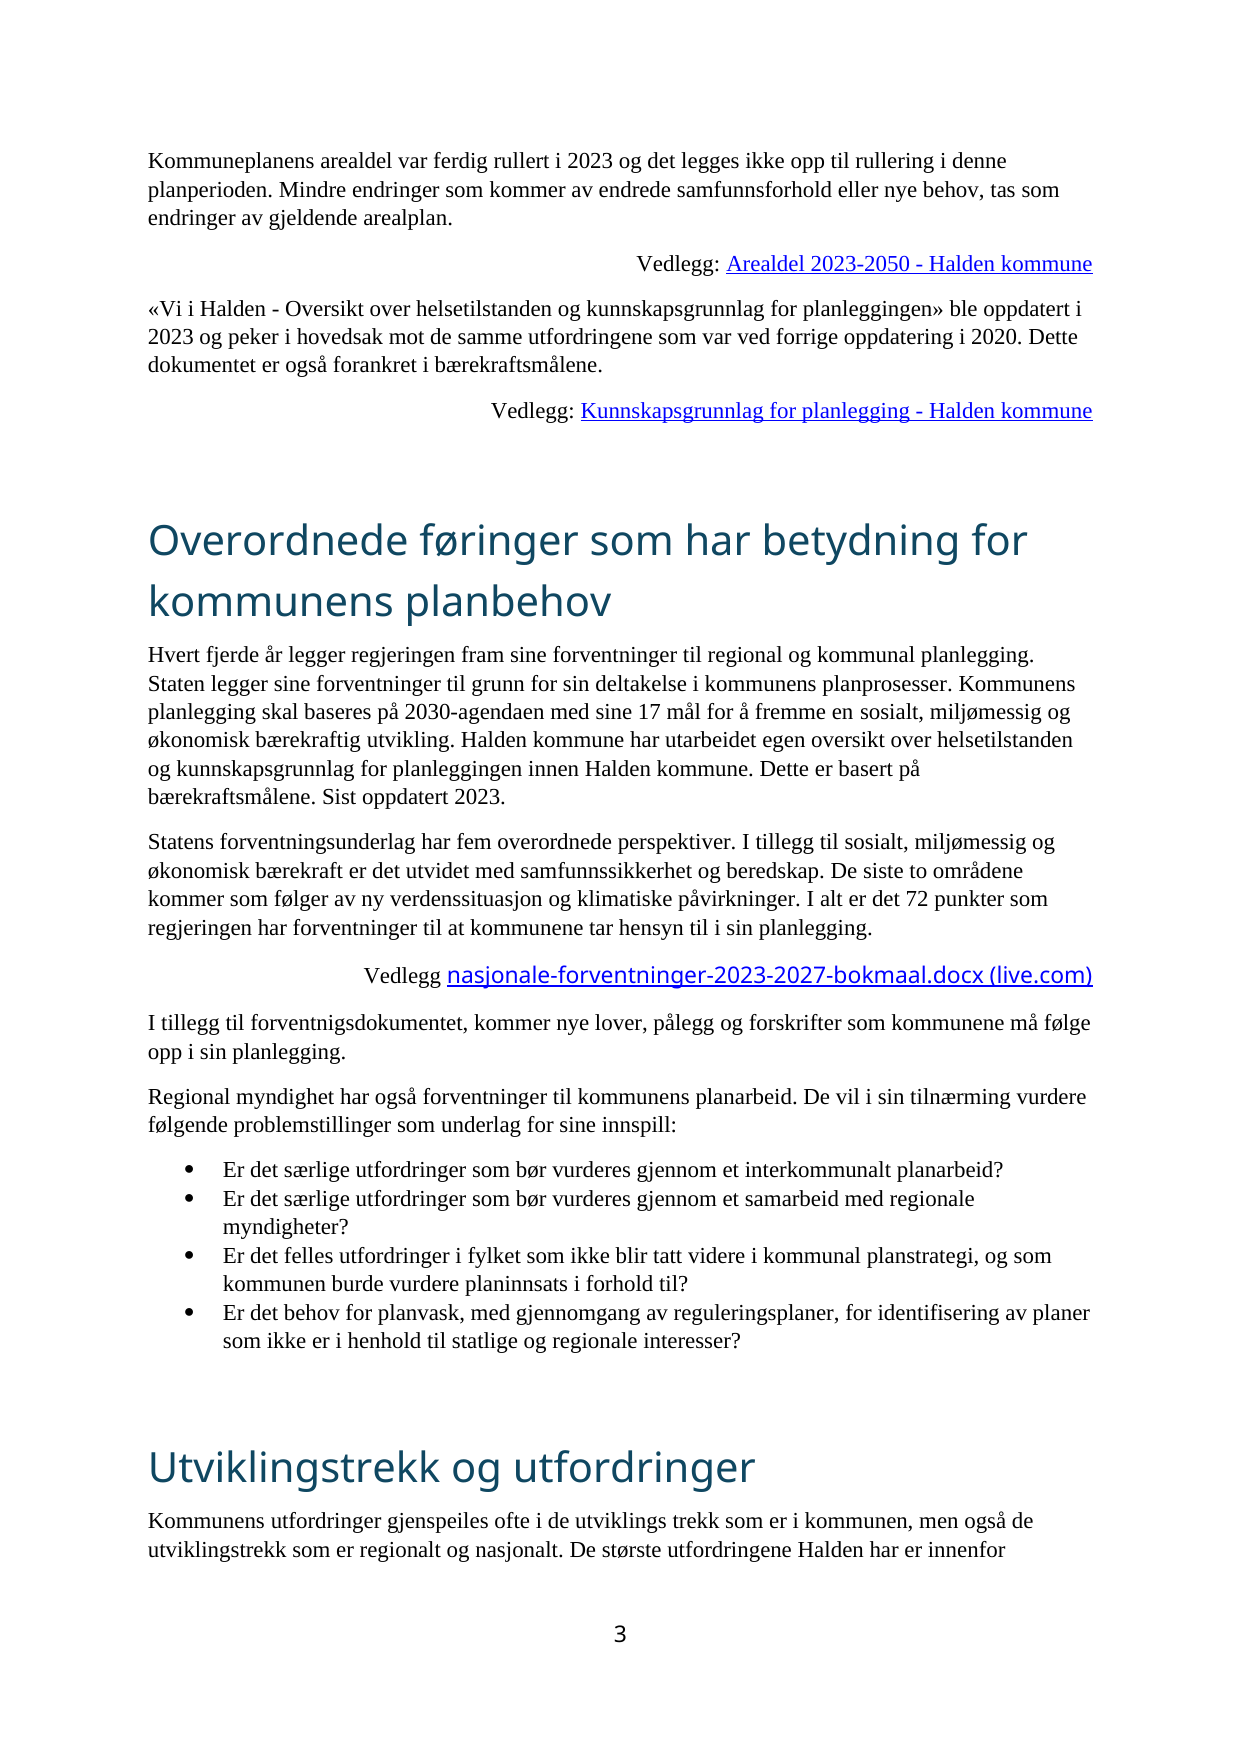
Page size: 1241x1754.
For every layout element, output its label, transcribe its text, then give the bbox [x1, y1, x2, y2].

text Hvert fjerde år legger regjeringen fram sine forventninger til regional og kommunal planlegging. Staten legger sine forventninger til grunn for sin deltakelse i kommunens planprosesser. Kommunens planlegging skal baseres på 2030-agendaen med sine 17 mål for å fremme en sosialt, miljømessig og økonomisk bærekraftig utvikling. Halden kommune har utarbeidet egen oversikt over helsetilstanden og kunnskapsgrunnlag for planleggingen innen Halden kommune. Dette er basert på bærekraftsmålene. Sist oppdatert 2023. [148, 641, 1093, 810]
text Regional myndighet har også forventninger til kommunens planarbeid. De vil i sin tilnærming vurdere følgende problemstillinger som underlag for sine innspill: [148, 1083, 1093, 1138]
text «Vi i Halden - Oversikt over helsetilstanden og kunnskapsgrunnlag for planleggingen» ble oppdatert i 2023 og peker i hovedsak mot de samme utfordringene som var ved forrige oppdatering i 2020. Dette dokumentet er også forankret i bærekraftsmålene. [148, 295, 1093, 378]
subtitle Overordnede føringer som har betydning for kommunens planbehov [148, 510, 1093, 628]
text I tillegg til forventnigsdokumentet, kommer nye lover, pålegg og forskrifter som kommunene må følge opp i sin planlegging. [148, 1009, 1093, 1064]
text Statens forventningsunderlag har fem overordnede perspektiver. I tillegg til sosialt, miljømessig og økonomisk bærekraft er det utvidet med samfunnssikkerhet og beredskap. De siste to områdene kommer som følger av ny verdenssituasjon og klimatiske påvirkninger. I alt er det 72 punkter som regjeringen har forventninger til at kommunene tar hensyn til i sin planlegging. [148, 828, 1093, 940]
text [148, 1508, 1093, 1562]
text Vedlegg: Kunnskapsgrunnlag for planlegging - Halden kommune [148, 397, 1093, 423]
list Er det særlige utfordringer som bør vurderes gjennom et samarbeid med regionale myndigheter? [185, 1185, 1093, 1239]
list Er det særlige utfordringer som bør vurderes gjennom et interkommunalt planarbeid? [185, 1156, 1093, 1183]
list Er det felles utfordringer i fylket som ikke blir tatt videre i kommunal planstrategi, og som kommunen burde vurdere planinnsats i forhold til? [185, 1242, 1093, 1296]
text Kommuneplanens arealdel var ferdig rullert i 2023 og det legges ikke opp til rullering i denne planperioden. Mindre endringer som kommer av endrede samfunnsforhold eller nye behov, tas som endringer av gjeldende arealplan. [148, 148, 1093, 231]
text Vedlegg nasjonale-forventninger-2023-2027-bokmaal.docx (live.com) [148, 959, 1093, 990]
subtitle Utviklingstrekk og utfordringer [148, 1438, 1093, 1495]
list Er det behov for planvask, med gjennomgang av reguleringsplaner, for identifisering av planer som ikke er i henhold til statlige og regionale interesser? [185, 1298, 1093, 1353]
text Vedlegg: Arealdel 2023-2050 - Halden kommune [148, 249, 1093, 276]
